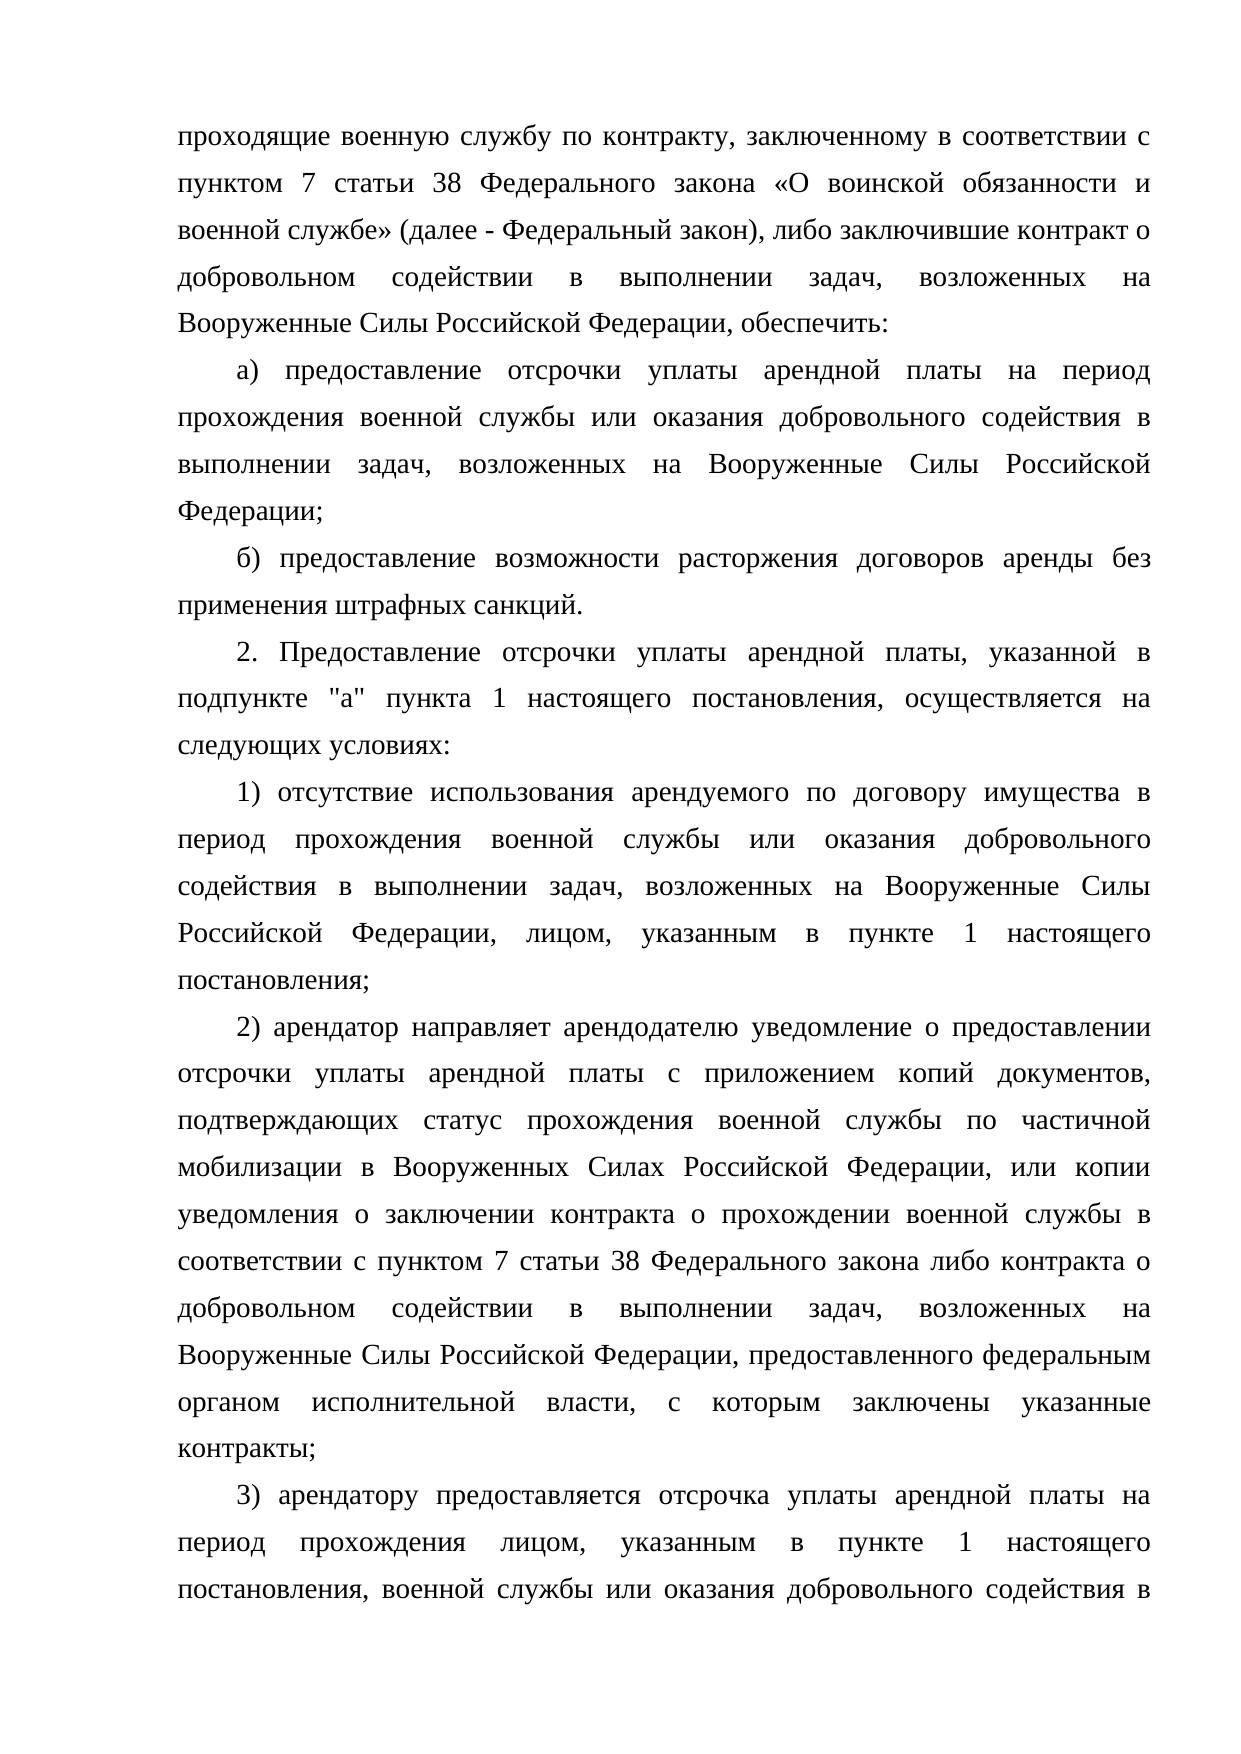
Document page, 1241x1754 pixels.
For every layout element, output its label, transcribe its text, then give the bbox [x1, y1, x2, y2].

text а) предоставление отсрочки уплаты арендной платы на период прохождения военной службы или оказания добровольного содействия в выполнении задач, возложенных на Вооруженные Силы Российской Федерации; [177, 352, 1152, 527]
text 2. Предоставление отсрочки уплаты арендной платы, указанной в подпункте "а" пункта 1 настоящего постановления, осуществляется на следующих условиях: [177, 634, 1152, 761]
text 1) отсутствие использования арендуемого по договору имущества в период прохождения военной службы или оказания добровольного содействия в выполнении задач, возложенных на Вооруженные Силы Российской Федерации, лицом, указанным в пункте 1 настоящего постановления; [177, 774, 1152, 995]
text 2) арендатор направляет арендодателю уведомление о предоставлении отсрочки уплаты арендной платы с приложением копий документов, подтверждающих статус прохождения военной службы по частичной мобилизации в Вооруженных Силах Российской Федерации, или копии уведомления о заключении контракта о прохождении военной службы в соответствии с пунктом 7 статьи 38 Федерального закона либо контракта о добровольном содействии в выполнении задач, возложенных на Вооруженные Силы Российской Федерации, предоставленного федеральным органом исполнительной власти, с которым заключены указанные контракты; [177, 1009, 1152, 1464]
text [177, 118, 1152, 339]
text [177, 1477, 1152, 1605]
text б) предоставление возможности расторжения договоров аренды без применения штрафных санкций. [177, 540, 1152, 620]
